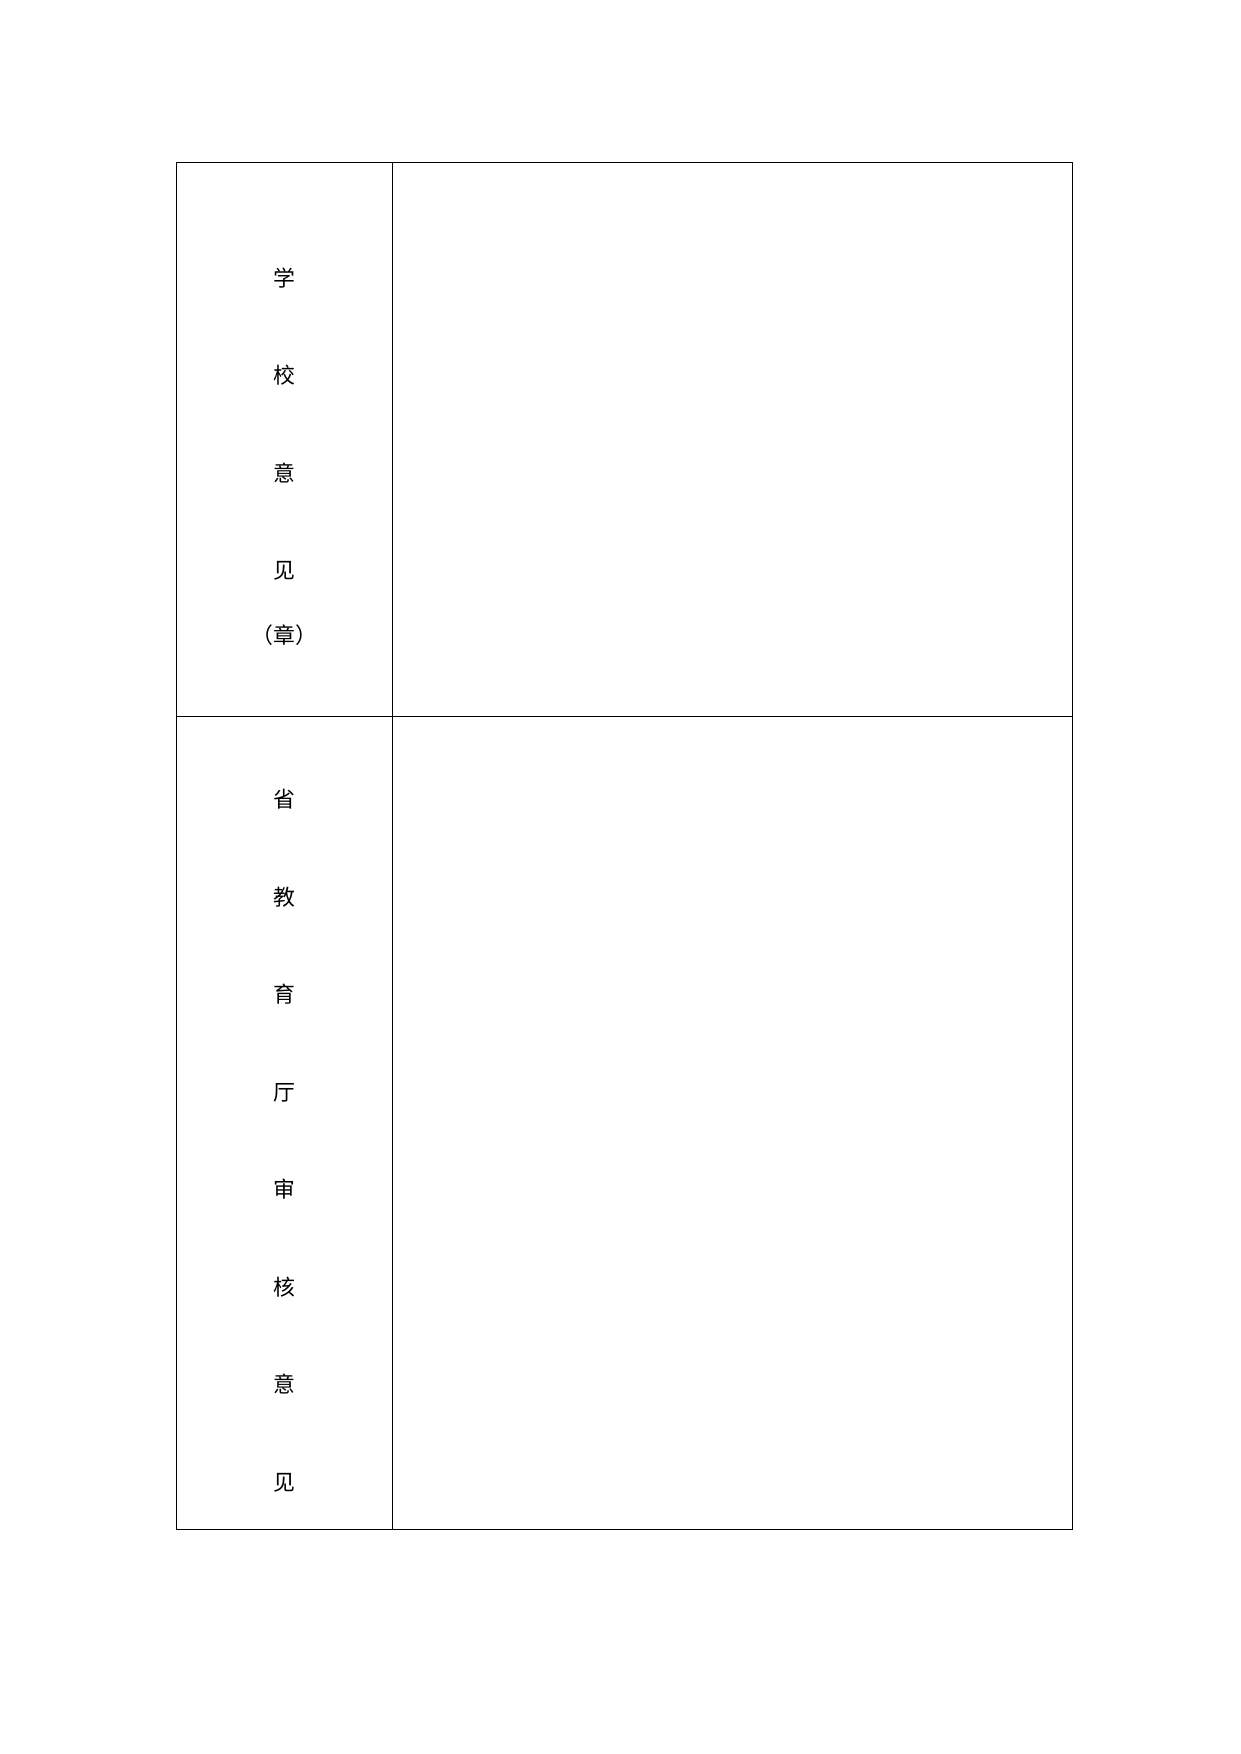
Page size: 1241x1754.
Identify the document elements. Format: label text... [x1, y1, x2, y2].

table_cell 省 教 育 厅 审 核 意 见 [177, 717, 392, 1529]
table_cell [393, 163, 1072, 716]
table_cell 学 校 意 见 （章） [177, 163, 392, 716]
table_cell [393, 717, 1072, 1529]
